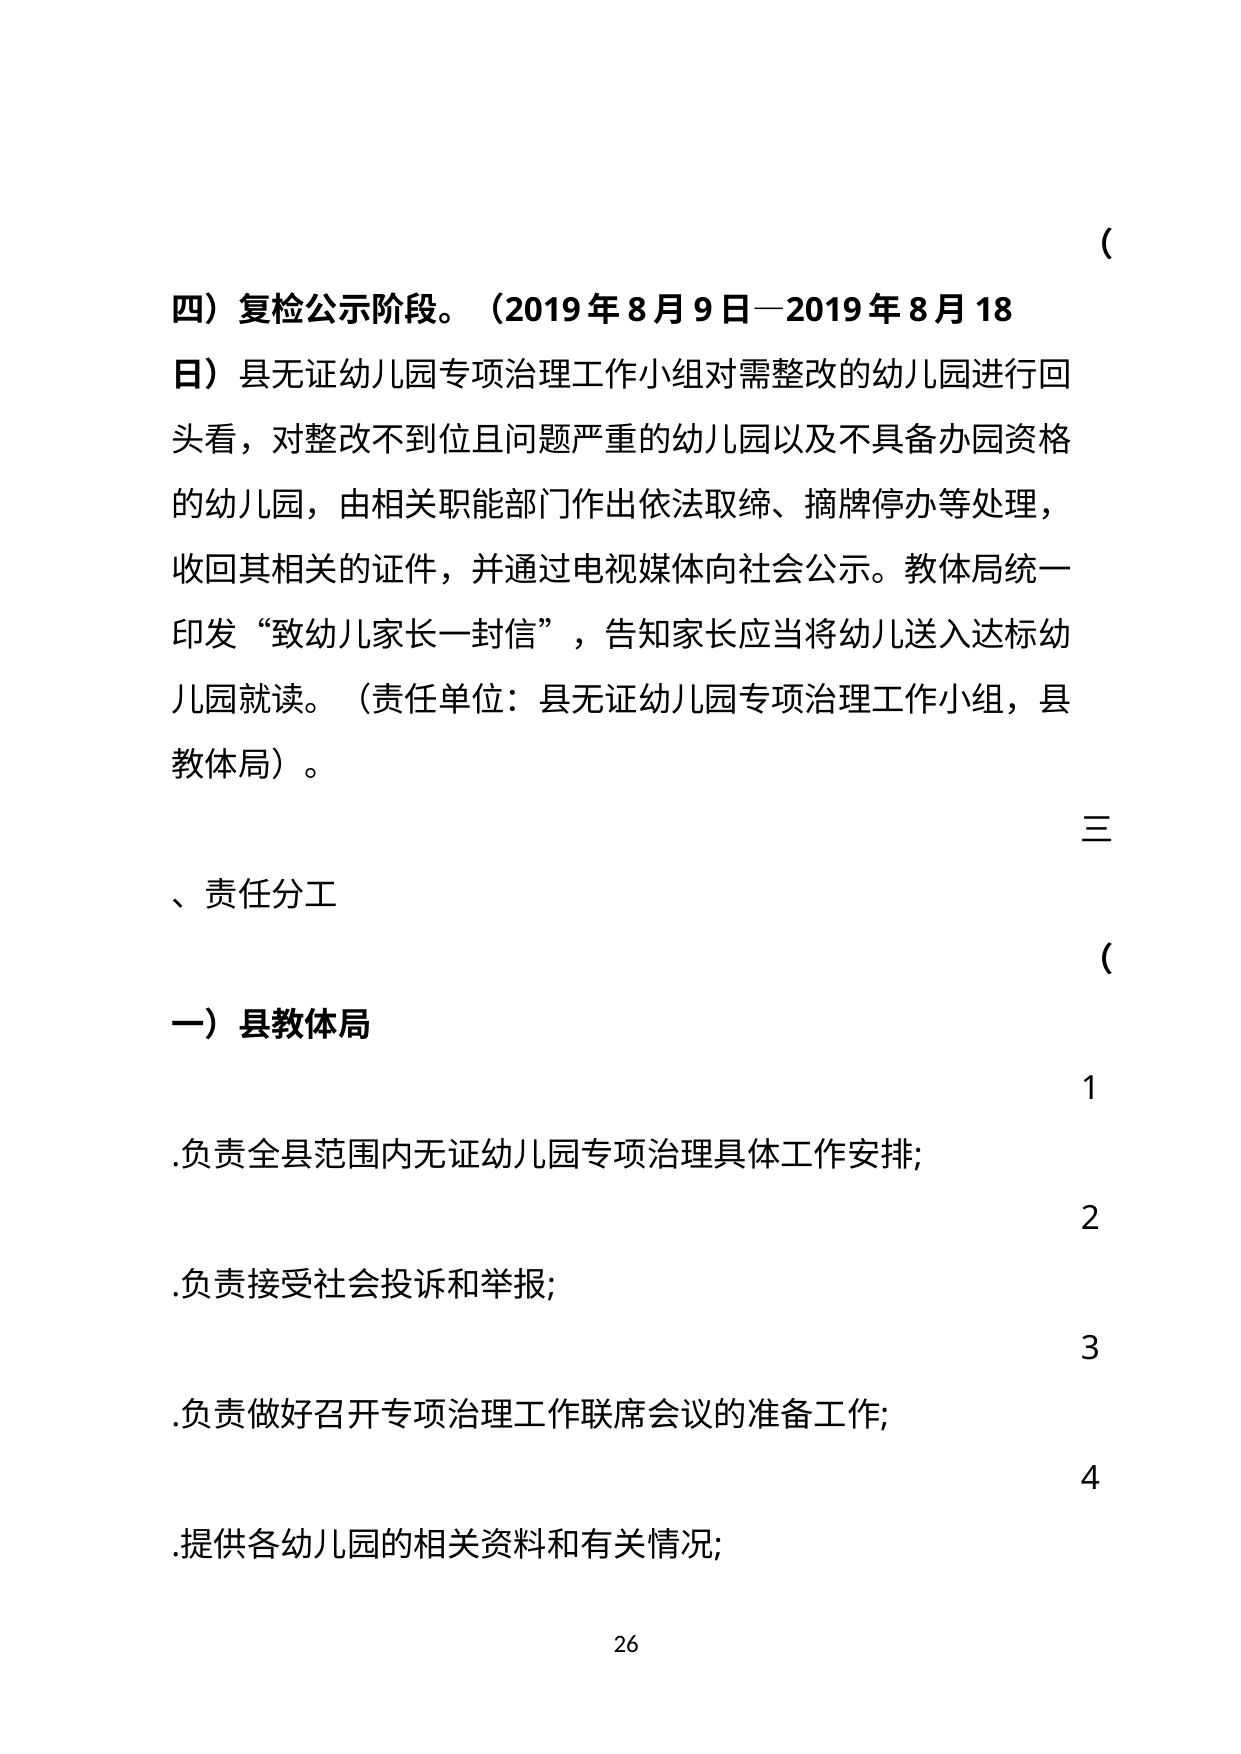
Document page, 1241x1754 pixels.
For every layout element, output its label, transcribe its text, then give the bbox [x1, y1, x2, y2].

text （一）县教体局 [171, 924, 1081, 1054]
text 1.负责全县范围内无证幼儿园专项治理具体工作安排; [171, 1054, 1081, 1184]
text 2.负责接受社会投诉和举报; [171, 1184, 1081, 1314]
text （四）复检公示阶段。（2019年8月9日—2019年8月18日）县无证幼儿园专项治理工作小组对需整改的幼儿园进行回头看，对整改不到位且问题严重的幼儿园以及不具备办园资格的幼儿园，由相关职能部门作出依法取缔、摘牌停办等处理，收回其相关的证件，并通过电视媒体向社会公示。教体局统一印发“致幼儿家长一封信”，告知家长应当将幼儿送入达标幼儿园就读。（责任单位：县无证幼儿园专项治理工作小组，县教体局）。 [171, 209, 1081, 794]
text 3.负责做好召开专项治理工作联席会议的准备工作; [171, 1314, 1081, 1444]
text 三、责任分工 [171, 794, 1081, 924]
text 4.提供各幼儿园的相关资料和有关情况; [171, 1444, 1081, 1574]
